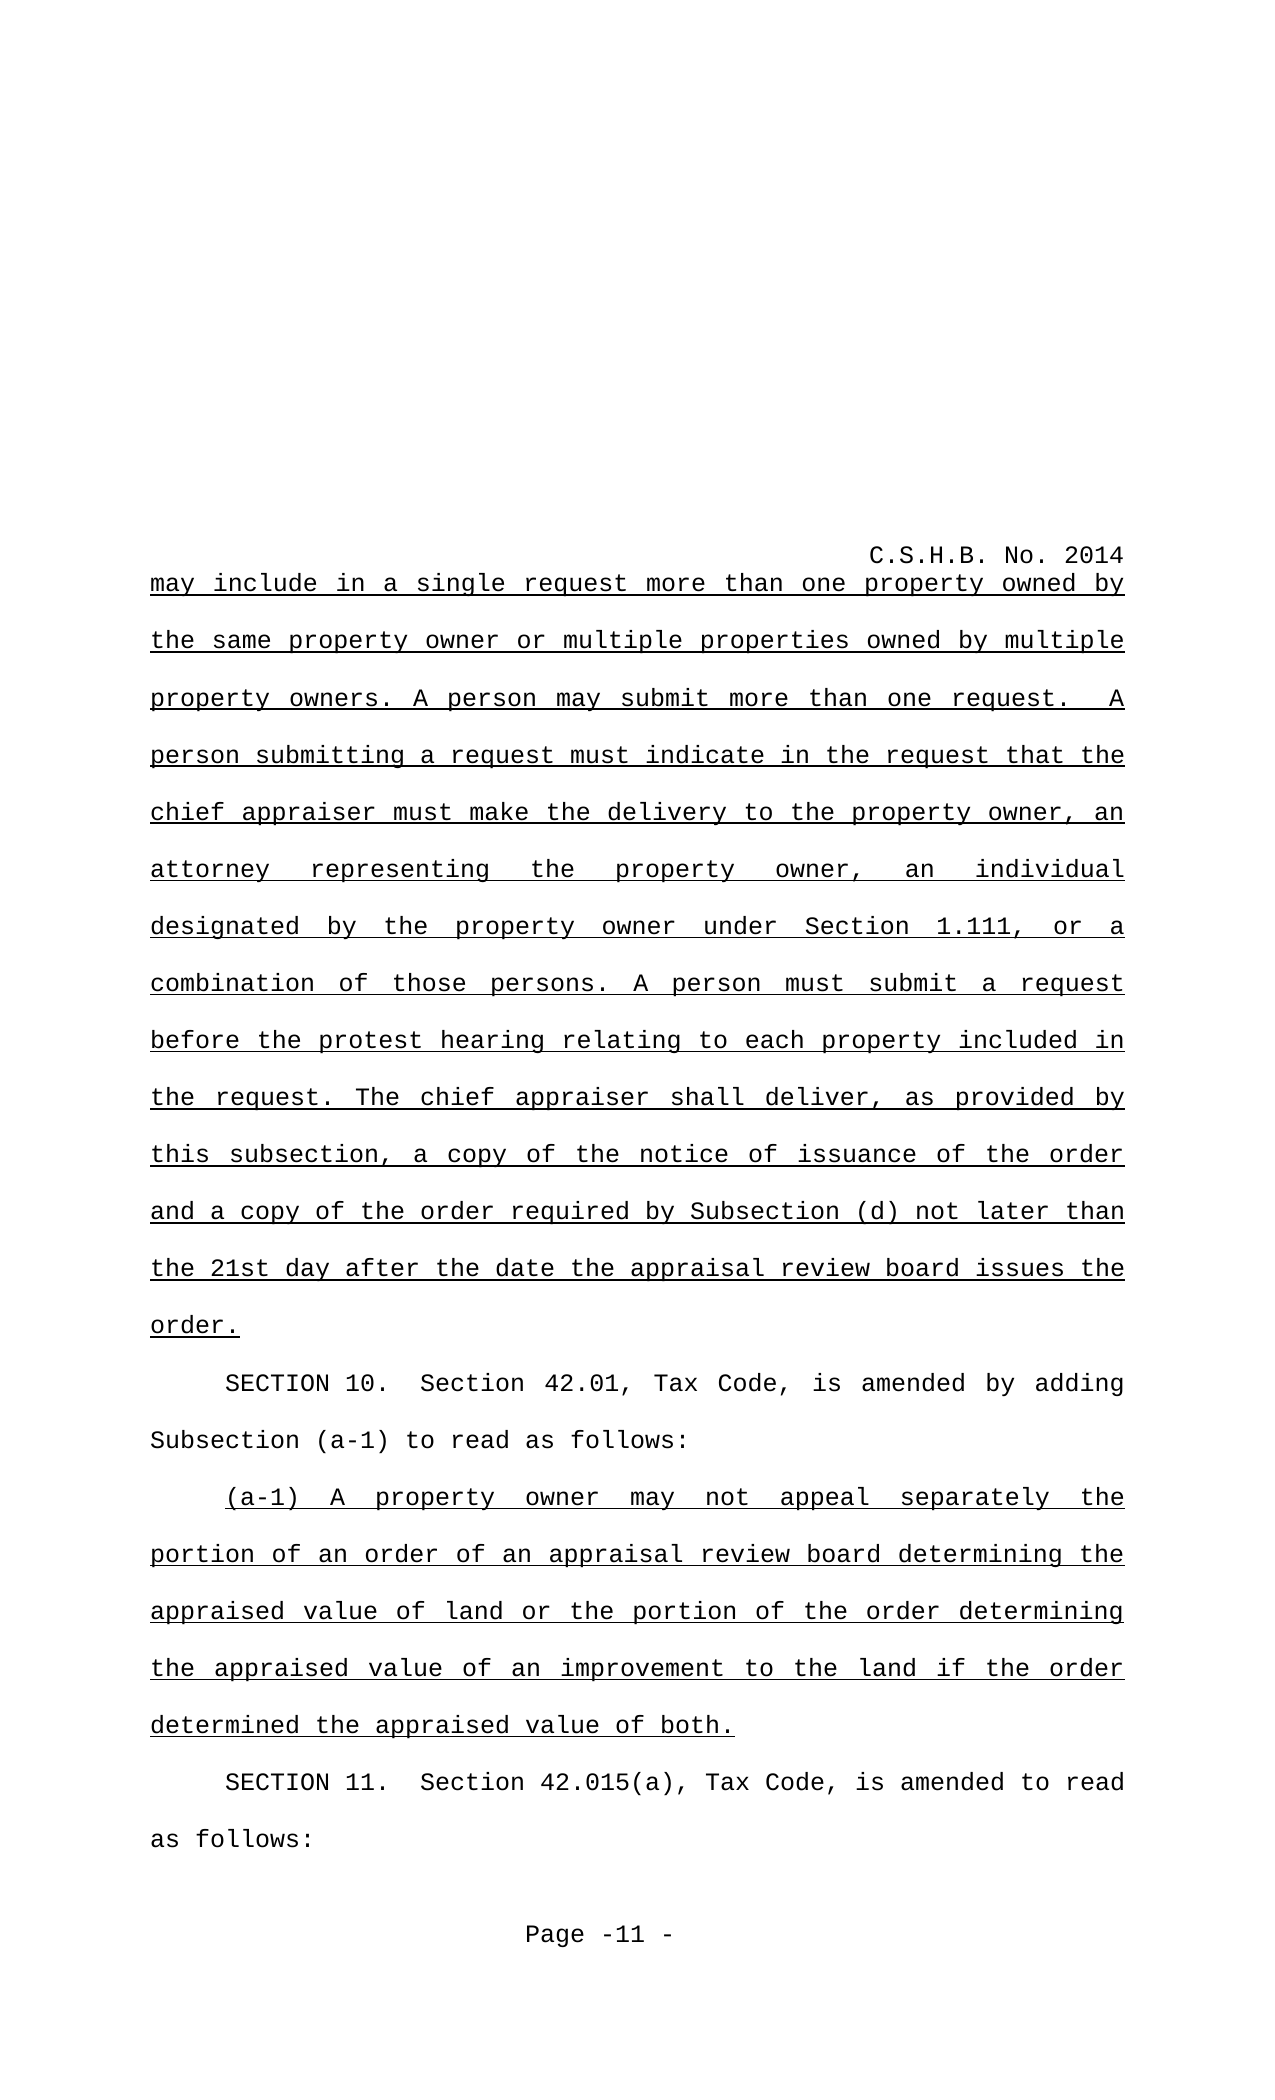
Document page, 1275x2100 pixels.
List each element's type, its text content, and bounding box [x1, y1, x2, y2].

text SECTION 11. Section 42.015(a), Tax Code, is amended to read as follows: [150, 1769, 1125, 1855]
text (a-1) A property owner may not appeal separately the portion of an order of an appraisal review board determining the appraised value of land or the portion of the order determining the appraised value of an improvement to the land if the order determined the appraised value of both. [150, 1680, 1125, 1741]
text (a-1) A property owner may not appeal separately the portion of an order of an appraisal review board determining the appraised value of land or the portion of the order determining the appraised value of an improvement to the land if the order determined the appraised value of both. [150, 1484, 1125, 1565]
text SECTION 10. Section 42.01, Tax Code, is amended by adding Subsection (a-1) to read as follows: [150, 1370, 1125, 1456]
text (a-1) A property owner may not appeal separately the portion of an order of an appraisal review board determining the appraised value of land or the portion of the order determining the appraised value of an improvement to the land if the order determined the appraised value of both. [150, 1566, 1125, 1679]
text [150, 596, 1125, 651]
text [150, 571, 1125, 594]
